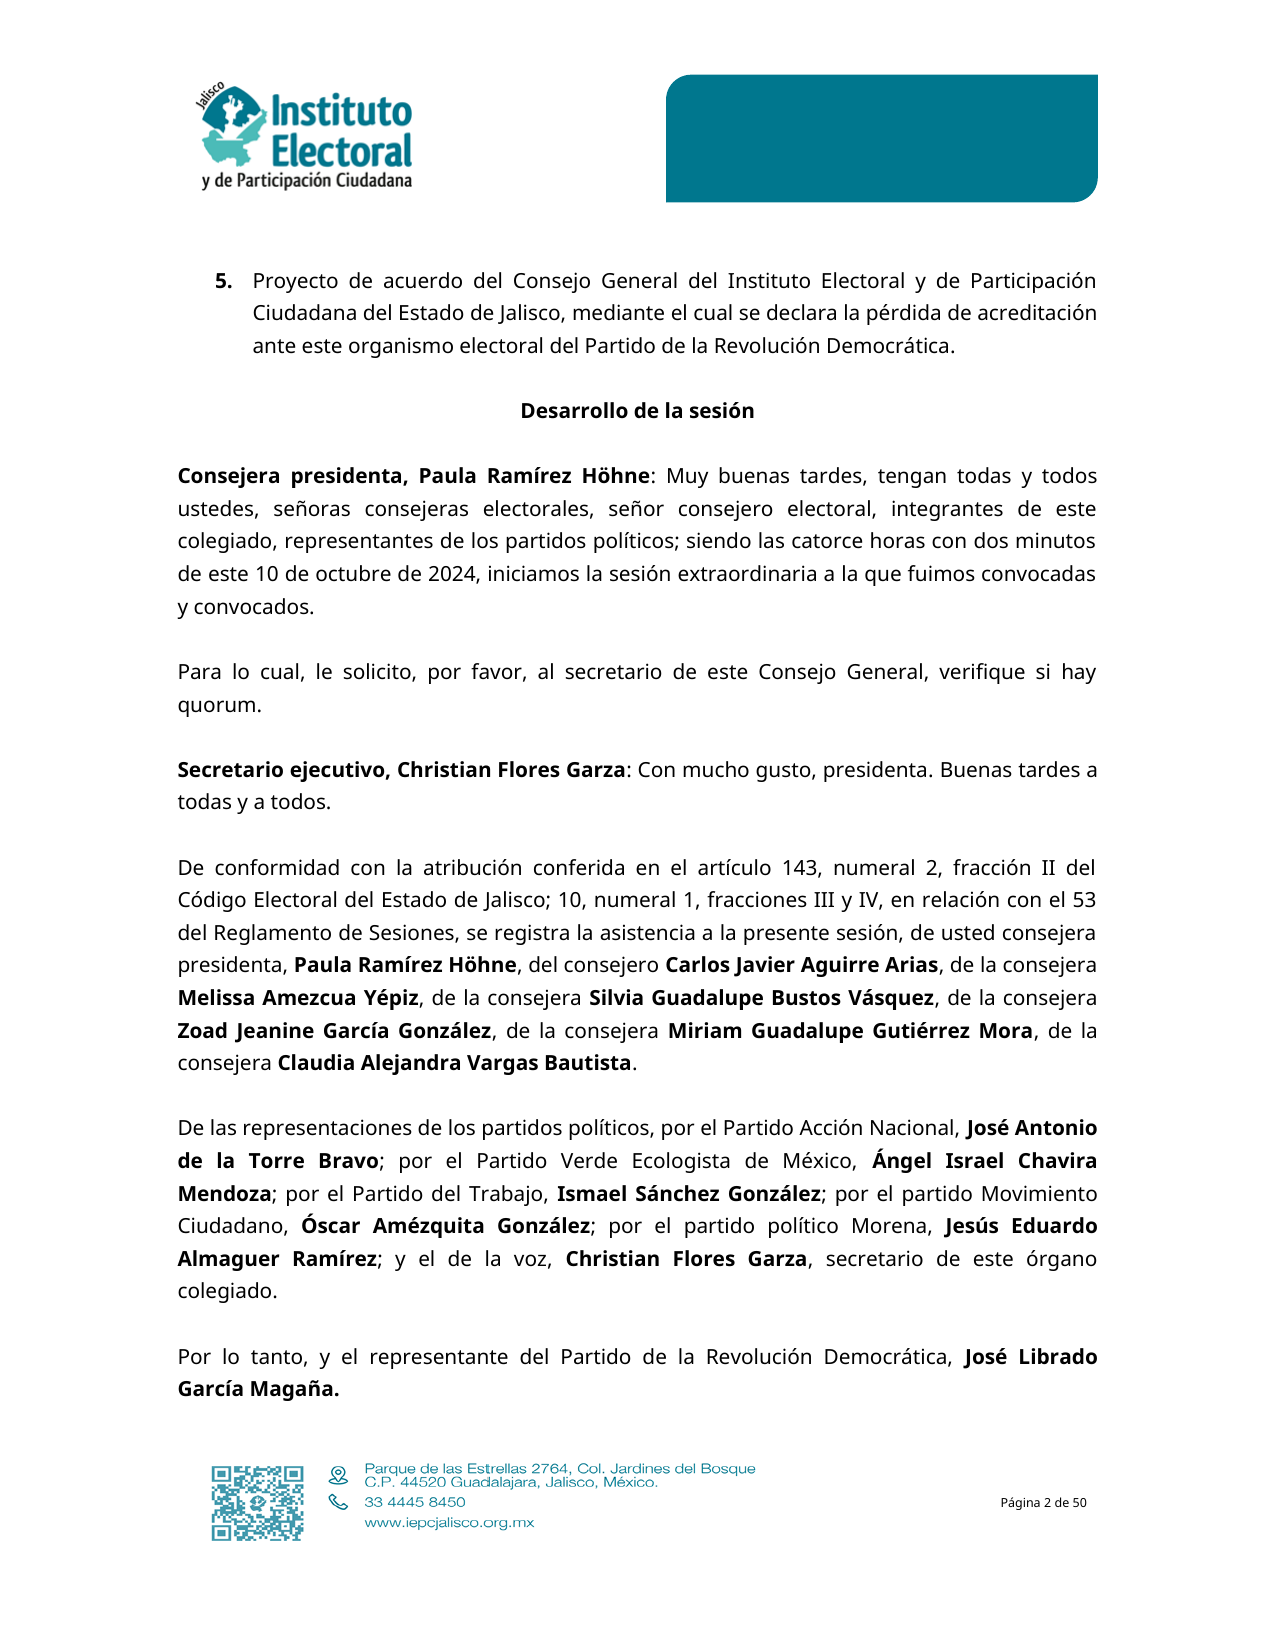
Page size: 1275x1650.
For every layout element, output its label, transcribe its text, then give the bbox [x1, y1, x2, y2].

text Por lo tanto, y el representante del Partido de la Revolución Democrática, José Librado García Magaña. [177, 1342, 1098, 1403]
text Consejera presidenta, Paula Ramírez Höhne: Muy buenas tardes, tengan todas y todos ustedes, señoras consejeras electorales, señor consejero electoral, integrantes de este colegiado, representantes de los partidos políticos; siendo las catorce horas con dos minutos de este 10 de octubre de 2024, iniciamos la sesión extraordinaria a la que fuimos convocadas y convocados. [177, 461, 1098, 620]
picture [188, 73, 429, 203]
text Para lo cual, le solicito, por favor, al secretario de este Consejo General, verifique si hay quorum. [177, 657, 1098, 718]
text Desarrollo de la sesión [177, 396, 1098, 425]
text De las representaciones de los partidos políticos, por el Partido Acción Nacional, José Antonio de la Torre Bravo; por el Partido Verde Ecologista de México, Ángel Israel Chavira Mendoza; por el Partido del Trabajo, Ismael Sánchez González; por el partido Movimiento Ciudadano, Óscar Amézquita González; por el partido político Morena, Jesús Eduardo Almaguer Ramírez; y el de la voz, Christian Flores Garza, secretario de este órgano colegiado. [177, 1113, 1098, 1305]
text Secretario ejecutivo, Christian Flores Garza: Con mucho gusto, presidenta. Buenas tardes a todas y a todos. [177, 755, 1098, 816]
list Proyecto de acuerdo del Consejo General del Instituto Electoral y de Participación Ciudadana del Estado de Jalisco, mediante el cual se declara la pérdida de acreditación ante este organismo electoral del Partido de la Revolución Democrática. [215, 266, 1098, 359]
picture [188, 1442, 788, 1560]
text De conformidad con la atribución conferida en el artículo 143, numeral 2, fracción II del Código Electoral del Estado de Jalisco; 10, numeral 1, fracciones III y IV, en relación con el 53 del Reglamento de Sesiones, se registra la asistencia a la presente sesión, de usted consejera presidenta, Paula Ramírez Höhne, del consejero Carlos Javier Aguirre Arias, de la consejera Melissa Amezcua Yépiz, de la consejera Silvia Guadalupe Bustos Vásquez, de la consejera Zoad Jeanine García González, de la consejera Miriam Guadalupe Gutiérrez Mora, de la consejera Claudia Alejandra Vargas Bautista. [177, 853, 1098, 1077]
